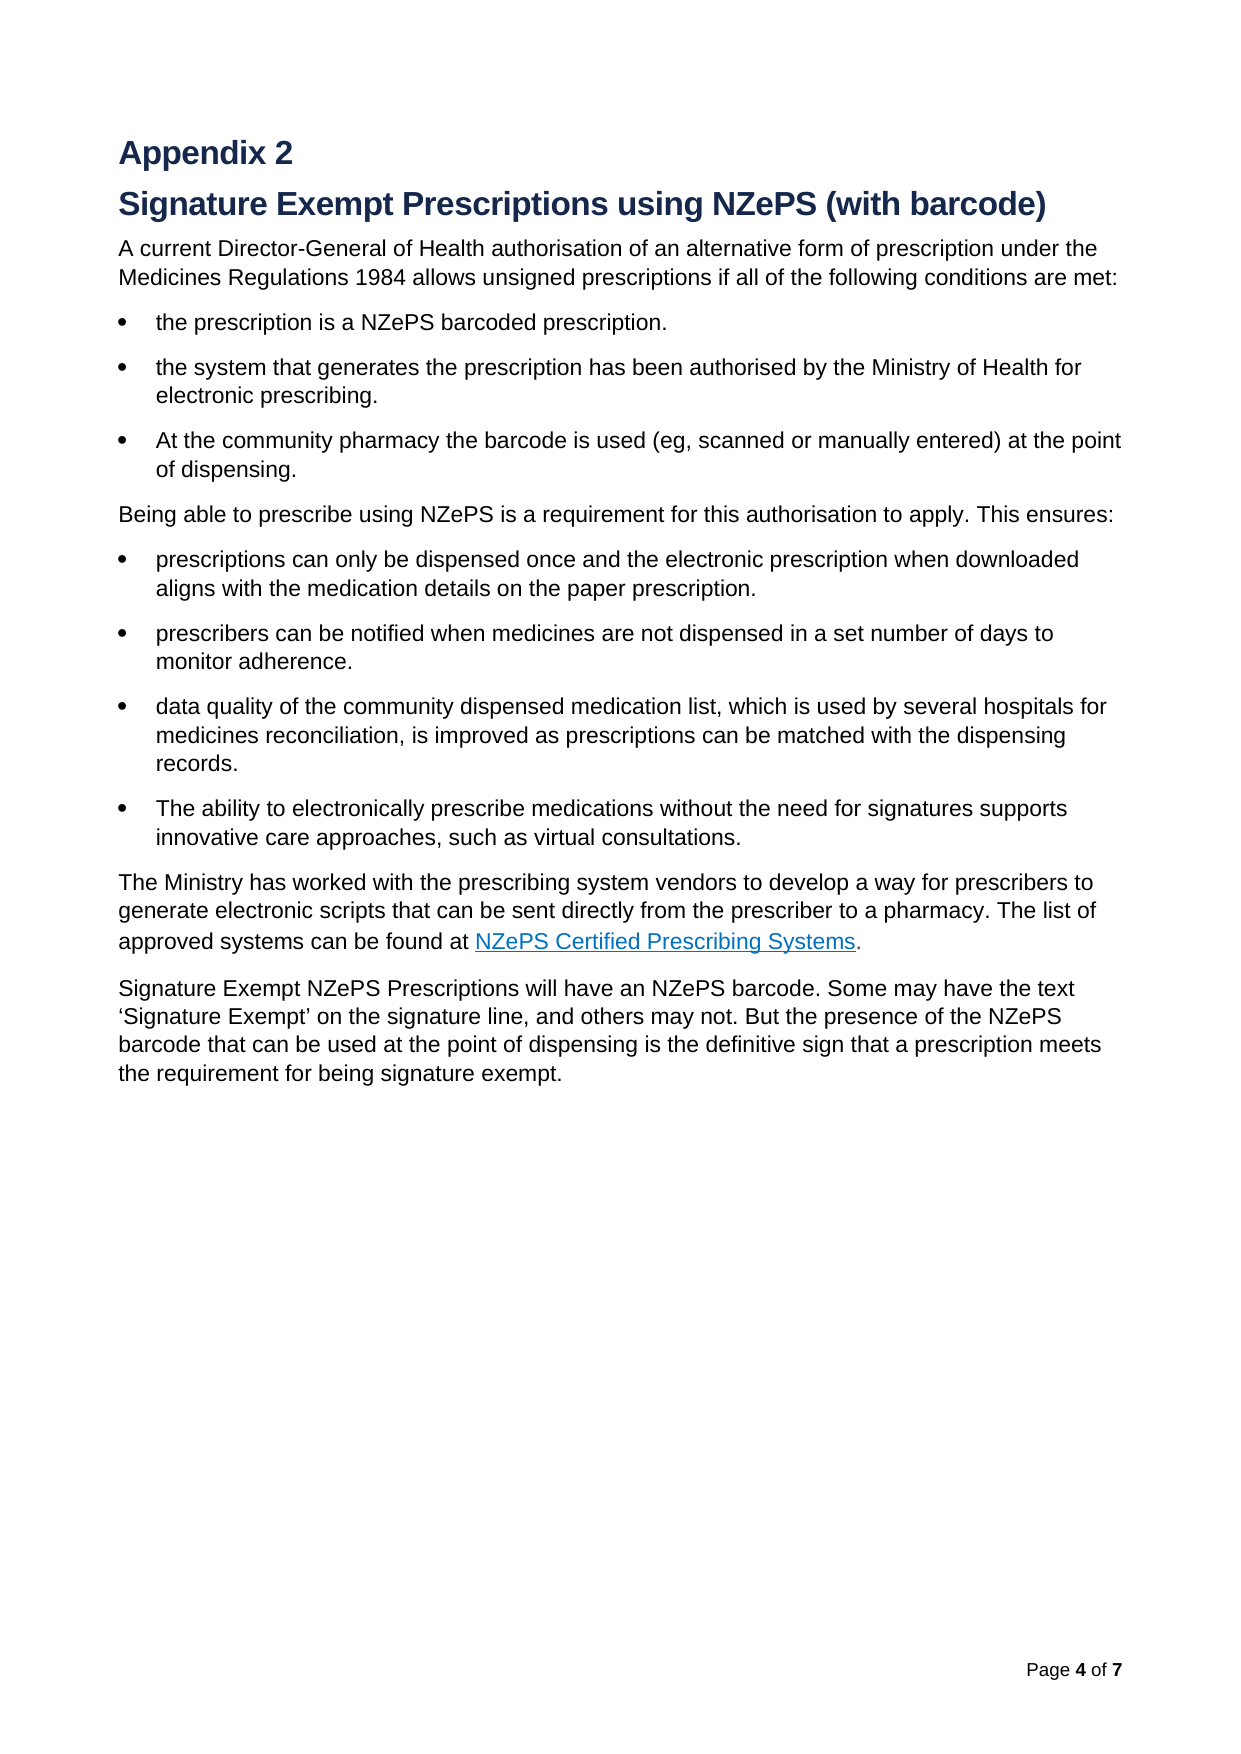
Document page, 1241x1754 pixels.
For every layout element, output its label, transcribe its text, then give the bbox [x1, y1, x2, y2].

list The ability to electronically prescribe medications without the need for signatures supports innovative care approaches, such as virtual consultations. [118, 795, 1122, 850]
list At the community pharmacy the barcode is used (eg, scanned or manually entered) at the point of dispensing. [118, 427, 1122, 482]
list data quality of the community dispensed medication list, which is used by several hospitals for medicines reconciliation, is improved as prescriptions can be matched with the dispensing records. [118, 693, 1122, 776]
list prescriptions can only be dispensed once and the electronic prescription when downloaded aligns with the medication details on the paper prescription. [118, 546, 1122, 601]
list the prescription is a NZePS barcoded prescription. [118, 309, 1122, 335]
text Being able to prescribe using NZePS is a requirement for this authorisation to apply. This ensures: [118, 501, 1122, 527]
text The Ministry has worked with the prescribing system vendors to develop a way for prescribers to generate electronic scripts that can be sent directly from the prescriber to a pharmacy. The list of approved systems can be found at NZePS Certified Prescribing Systems. [118, 869, 1122, 956]
text Signature Exempt Prescriptions using NZePS (with barcode) [118, 184, 1122, 223]
list prescribers can be notified when medicines are not dispensed in a set number of days to monitor adherence. [118, 620, 1122, 674]
text A current Director-General of Health authorisation of an alternative form of prescription under the Medicines Regulations 1984 allows unsigned prescriptions if all of the following conditions are met: [118, 235, 1122, 290]
text Appendix 2 [118, 133, 1122, 172]
text Signature Exempt NZePS Prescriptions will have an NZePS barcode. Some may have the text ‘Signature Exempt’ on the signature line, and others may not. But the presence of the NZePS barcode that can be used at the point of dispensing is the definitive sign that a prescription meets the requirement for being signature exempt. [118, 974, 1122, 1086]
list the system that generates the prescription has been authorised by the Ministry of Health for electronic prescribing. [118, 354, 1122, 409]
